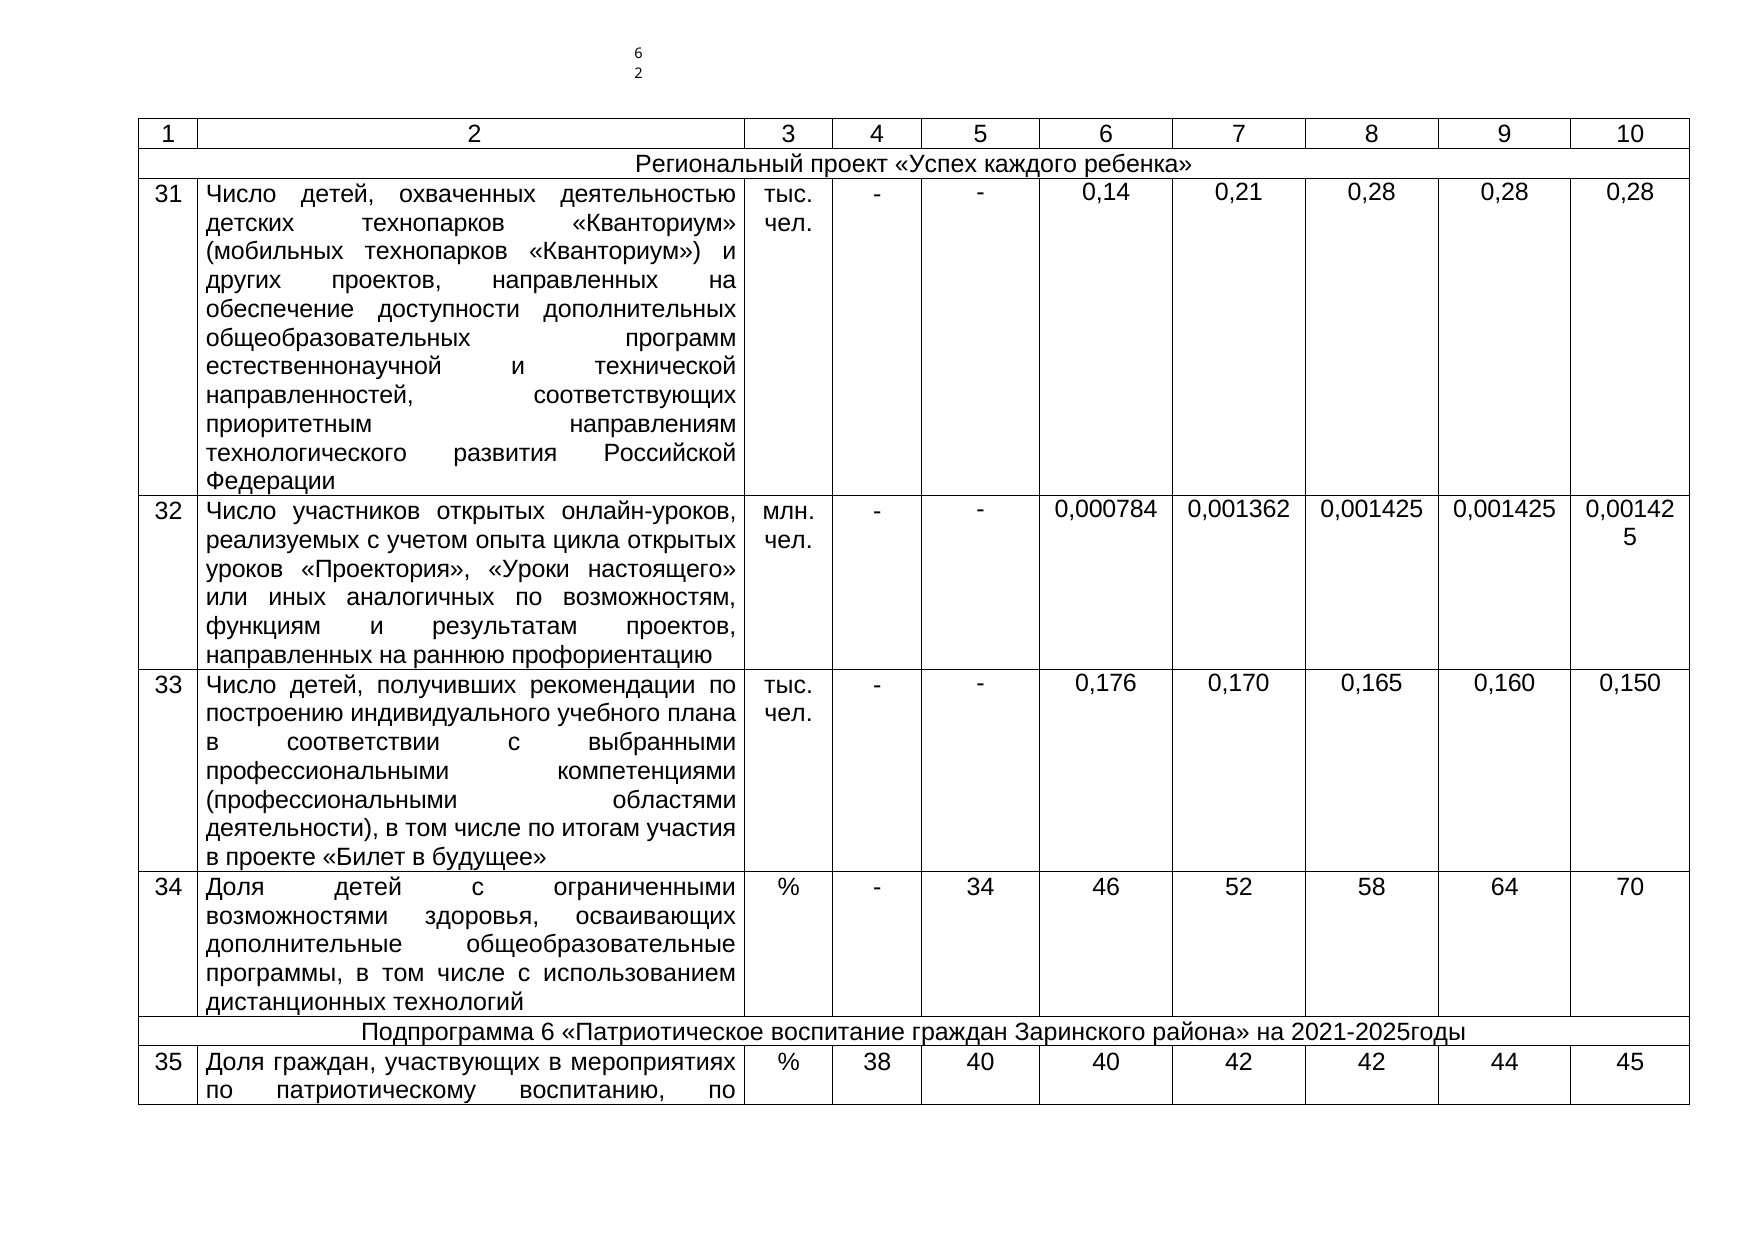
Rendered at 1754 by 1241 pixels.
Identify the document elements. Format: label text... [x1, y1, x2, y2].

table_cell 70 [1571, 872, 1689, 1016]
table_cell млн. чел. [745, 496, 832, 668]
table_header 1 [139, 119, 197, 148]
table_cell - [833, 496, 921, 668]
table_header 2 [198, 119, 744, 148]
table_cell 34 [922, 872, 1039, 1016]
table_header 6 [1040, 119, 1172, 148]
table_cell 0,001425 [1439, 496, 1570, 668]
table_cell % [745, 872, 832, 1016]
table_header 8 [1306, 119, 1438, 148]
table_header 7 [1173, 119, 1305, 148]
table_cell - [922, 670, 1039, 871]
table_cell 0,001425 [1571, 496, 1689, 668]
table_cell 52 [1173, 872, 1305, 1016]
table_cell 0,001425 [1306, 496, 1438, 668]
table_cell 0,14 [1040, 179, 1172, 495]
table_cell 0,160 [1439, 670, 1570, 871]
table_cell - [833, 670, 921, 871]
table_header 4 [833, 119, 921, 148]
table_cell 0,001362 [1173, 496, 1305, 668]
table_cell 34 [139, 872, 197, 1016]
table_cell 0,000784 [1040, 496, 1172, 668]
table_cell 44 [1439, 1046, 1570, 1104]
table_header 10 [1571, 119, 1689, 148]
table_cell Число участников открытых онлайн-уроков, реализуемых с учетом опыта цикла открытых уроков «Проектория», «Уроки настоящего» или иных аналогичных по возможностям, функциям и результатам проектов, направленных на раннюю профориентацию [198, 496, 744, 668]
table_cell - [833, 179, 921, 495]
table_cell - [922, 179, 1039, 495]
table_header 5 [922, 119, 1039, 148]
table_cell 38 [833, 1046, 921, 1104]
table_cell Число детей, получивших рекомендации по построению индивидуального учебного плана в соответствии с выбранными профессиональными компетенциями (профессиональными областями деятельности), в том числе по итогам участия в проекте «Билет в будущее» [198, 670, 744, 871]
table_cell - [922, 496, 1039, 668]
table_cell 33 [139, 670, 197, 871]
table_cell 35 [139, 1046, 197, 1104]
table_header 9 [1439, 119, 1570, 148]
table_cell 40 [922, 1046, 1039, 1104]
table_cell Региональный проект «Успех каждого ребенка» [139, 149, 1689, 178]
table_cell 0,28 [1571, 179, 1689, 495]
table_cell Подпрограмма 6 «Патриотическое воспитание граждан Заринского района» на 2021-2025годы [139, 1017, 1689, 1045]
table_header 3 [745, 119, 832, 148]
table_cell 0,170 [1173, 670, 1305, 871]
table_cell тыс. чел. [745, 179, 832, 495]
table_cell Доля детей с ограниченными возможностями здоровья, осваивающих дополнительные общеобразовательные программы, в том числе с использованием дистанционных технологий [198, 872, 744, 1016]
table_cell - [833, 872, 921, 1016]
table_cell % [745, 1046, 832, 1104]
table_cell 31 [139, 179, 197, 495]
table_cell 32 [139, 496, 197, 668]
table_cell 58 [1306, 872, 1438, 1016]
table_cell 0,28 [1439, 179, 1570, 495]
table_cell 0,21 [1173, 179, 1305, 495]
table_cell 0,165 [1306, 670, 1438, 871]
table_cell тыс. чел. [745, 670, 832, 871]
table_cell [198, 1046, 744, 1104]
table_cell 40 [1040, 1046, 1172, 1104]
table_cell 0,28 [1306, 179, 1438, 495]
table_cell 42 [1306, 1046, 1438, 1104]
table_cell 46 [1040, 872, 1172, 1016]
table_cell 64 [1439, 872, 1570, 1016]
table_cell 0,176 [1040, 670, 1172, 871]
table_cell 45 [1571, 1046, 1689, 1104]
table_cell 0,150 [1571, 670, 1689, 871]
table_cell 42 [1173, 1046, 1305, 1104]
table_cell Число детей, охваченных деятельностью детских технопарков «Кванториум» (мобильных технопарков «Кванториум») и других проектов, направленных на обеспечение доступности дополнительных общеобразовательных программ естественнонаучной и технической направленностей, соответствующих приоритетным направлениям технологического развития Российской Федерации [198, 179, 744, 495]
